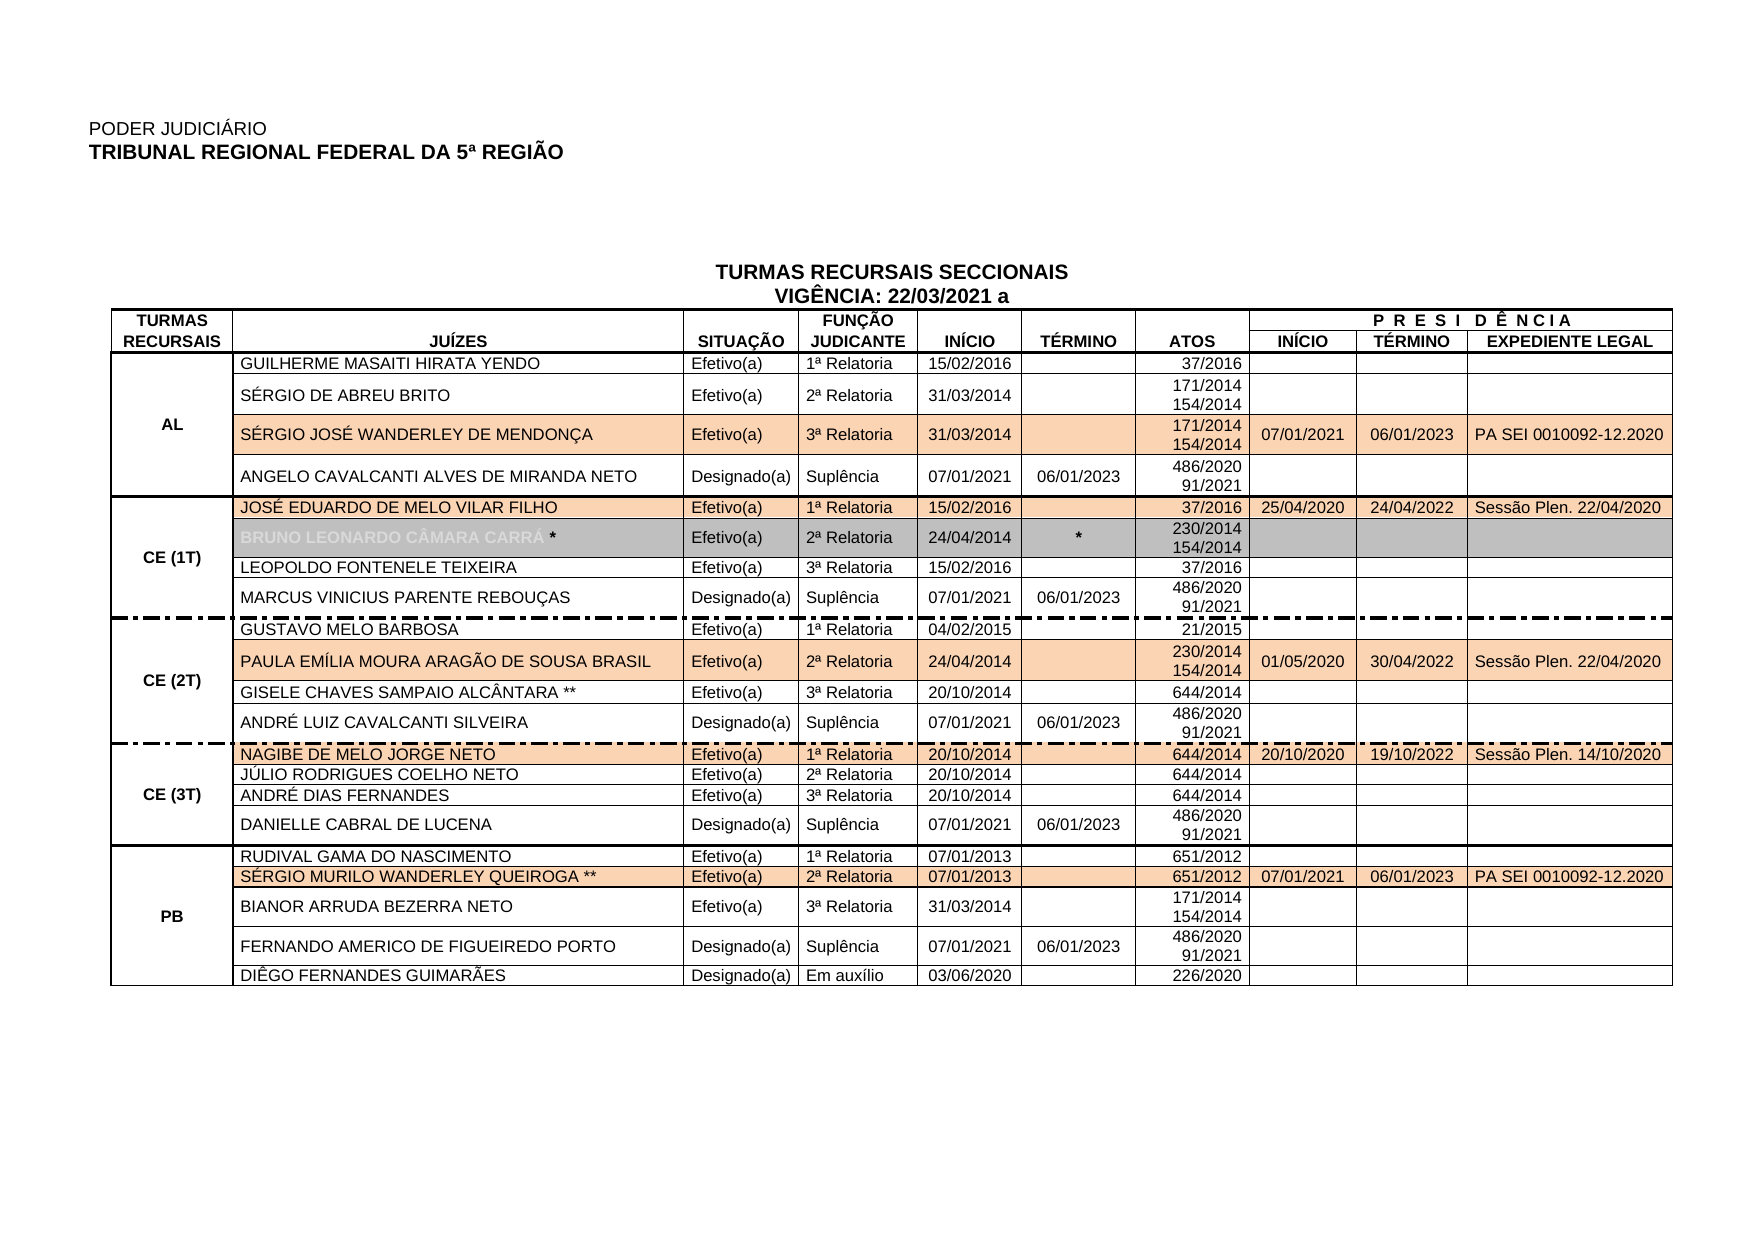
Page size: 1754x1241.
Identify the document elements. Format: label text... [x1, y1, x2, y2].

table_cell 06/01/2023 [1022, 927, 1135, 965]
table_cell MARCUS VINICIUS PARENTE REBOUÇAS [234, 578, 683, 616]
table_cell 07/01/2021 [918, 578, 1021, 616]
table_cell Suplência [799, 578, 917, 616]
table_cell 20/10/2014 [918, 785, 1021, 804]
table_cell ANDRÉ DIAS FERNANDES [234, 785, 683, 804]
table_cell 1ª Relatoria [799, 616, 917, 639]
table_cell 20/10/2020 [1250, 742, 1356, 764]
table_cell ANGELO CAVALCANTI ALVES DE MIRANDA NETO [234, 455, 683, 495]
table_cell 04/02/2015 [918, 616, 1021, 639]
table_cell [1468, 681, 1672, 702]
table_cell Efetivo(a) [684, 847, 798, 866]
table_cell Designado(a) [684, 704, 798, 742]
table_cell [1250, 455, 1356, 495]
table_cell [1468, 616, 1672, 639]
table_cell SITUAÇÃO [684, 330, 798, 351]
table_cell [233, 311, 683, 330]
table_cell Efetivo(a) [684, 742, 798, 764]
table_cell Suplência [799, 455, 917, 495]
table_cell [1468, 785, 1672, 804]
table_cell 1ª Relatoria [799, 742, 917, 764]
table_cell [1250, 927, 1356, 965]
table_cell 651/2012 [1136, 867, 1249, 886]
table_cell 06/01/2023 [1357, 867, 1467, 886]
table_cell [1357, 578, 1467, 616]
table_cell [1022, 311, 1135, 330]
table_cell SÉRGIO DE ABREU BRITO [234, 374, 683, 414]
table_cell 07/01/2021 [918, 455, 1021, 495]
table_cell Suplência [799, 704, 917, 742]
table_cell 171/2014 154/2014 [1136, 415, 1249, 454]
table_cell [1022, 681, 1135, 702]
table_cell 06/01/2023 [1022, 455, 1135, 495]
table_cell [918, 311, 1021, 330]
table_cell [1357, 558, 1467, 577]
table_cell GISELE CHAVES SAMPAIO ALCÂNTARA ** [234, 681, 683, 702]
table_cell 3ª Relatoria [799, 415, 917, 454]
table_cell AL [112, 354, 232, 495]
table_cell [1250, 558, 1356, 577]
table_cell 226/2020 [1136, 966, 1249, 985]
table_cell [1357, 455, 1467, 495]
table_cell INÍCIO [918, 330, 1021, 351]
table_cell [1357, 374, 1467, 414]
table_cell [1468, 765, 1672, 784]
table_cell 651/2012 [1136, 847, 1249, 866]
table_cell [1357, 785, 1467, 804]
table_cell [1022, 966, 1135, 985]
table_cell GUSTAVO MELO BARBOSA [234, 616, 683, 639]
table_cell 24/04/2014 [918, 519, 1021, 557]
table_cell [1468, 558, 1672, 577]
table_cell [1357, 966, 1467, 985]
table_cell NAGIBE DE MELO JORGE NETO [234, 742, 683, 764]
table_cell 21/2015 [1136, 616, 1249, 639]
table_cell 25/04/2020 [1250, 498, 1356, 517]
table_cell 06/01/2023 [1022, 704, 1135, 742]
table_cell [1468, 354, 1672, 373]
table_cell 644/2014 [1136, 742, 1249, 764]
table_cell [1022, 558, 1135, 577]
table_cell 3ª Relatoria [799, 681, 917, 702]
table_cell [1357, 681, 1467, 702]
table_cell [1468, 374, 1672, 414]
table_cell 171/2014 154/2014 [1136, 888, 1249, 926]
table_cell 1ª Relatoria [799, 847, 917, 866]
table_cell [1022, 415, 1135, 454]
table_cell 644/2014 [1136, 765, 1249, 784]
table_cell 486/2020 91/2021 [1136, 578, 1249, 616]
table_cell 20/10/2014 [918, 742, 1021, 764]
table_cell 3ª Relatoria [799, 558, 917, 577]
table_cell [1357, 519, 1467, 557]
table_cell 3ª Relatoria [799, 888, 917, 926]
table_cell Designado(a) [684, 927, 798, 965]
table_cell FERNANDO AMERICO DE FIGUEIREDO PORTO [234, 927, 683, 965]
table_cell PAULA EMÍLIA MOURA ARAGÃO DE SOUSA BRASIL [234, 640, 683, 680]
table_cell 15/02/2016 [918, 354, 1021, 373]
table_cell [1468, 806, 1672, 844]
table_cell 486/2020 91/2021 [1136, 806, 1249, 844]
table_cell DANIELLE CABRAL DE LUCENA [234, 806, 683, 844]
table_cell [1250, 704, 1356, 742]
table_cell 230/2014 154/2014 [1136, 640, 1249, 680]
table_cell CE (3T) [112, 742, 232, 844]
table_cell 1ª Relatoria [799, 354, 917, 373]
table_cell [1022, 785, 1135, 804]
table_cell Efetivo(a) [684, 354, 798, 373]
table_cell [1357, 354, 1467, 373]
table_cell 2ª Relatoria [799, 867, 917, 886]
table_cell 31/03/2014 [918, 888, 1021, 926]
table_cell 171/2014 154/2014 [1136, 374, 1249, 414]
table_cell 06/01/2023 [1022, 578, 1135, 616]
table_cell [1357, 847, 1467, 866]
table_cell CE (2T) [112, 616, 232, 742]
table_cell [1250, 888, 1356, 926]
table_cell [1468, 847, 1672, 866]
table_cell 2ª Relatoria [799, 374, 917, 414]
table_cell Sessão Plen. 14/10/2020 [1468, 742, 1672, 764]
table_cell 06/01/2023 [1357, 415, 1467, 454]
table_cell 486/2020 91/2021 [1136, 455, 1249, 495]
table_cell RECURSAIS [112, 330, 232, 351]
table_cell [1250, 578, 1356, 616]
table_cell Designado(a) [684, 966, 798, 985]
table_cell RUDIVAL GAMA DO NASCIMENTO [234, 847, 683, 866]
table_cell 15/02/2016 [918, 558, 1021, 577]
table_cell [1250, 785, 1356, 804]
table_cell [1022, 498, 1135, 517]
table_cell 3ª Relatoria [799, 785, 917, 804]
table_cell ATOS [1136, 330, 1249, 351]
table_cell 20/10/2014 [918, 765, 1021, 784]
table_cell [1022, 888, 1135, 926]
table_cell Suplência [799, 927, 917, 965]
table_cell EXPEDIENTE LEGAL [1468, 331, 1672, 351]
table_cell 07/01/2021 [918, 806, 1021, 844]
table_cell [1468, 455, 1672, 495]
table_cell 24/04/2014 [918, 640, 1021, 680]
table_cell Sessão Plen. 22/04/2020 [1468, 640, 1672, 680]
table_cell 07/01/2021 [1250, 415, 1356, 454]
table_cell [1250, 374, 1356, 414]
table_cell [1250, 519, 1356, 557]
table_cell FUNÇÃO [799, 311, 917, 330]
table_cell [1357, 704, 1467, 742]
table_cell 31/03/2014 [918, 374, 1021, 414]
table_cell SÉRGIO JOSÉ WANDERLEY DE MENDONÇA [234, 415, 683, 454]
table_cell 37/2016 [1136, 498, 1249, 517]
table_cell TÉRMINO [1022, 330, 1135, 351]
table_cell Designado(a) [684, 578, 798, 616]
table_cell Designado(a) [684, 806, 798, 844]
table_cell Efetivo(a) [684, 888, 798, 926]
table_cell Em auxílio [799, 966, 917, 985]
table_cell [1022, 742, 1135, 764]
table_cell 07/01/2013 [918, 847, 1021, 866]
table_cell [1250, 806, 1356, 844]
table_cell 03/06/2020 [918, 966, 1021, 985]
table_cell JUÍZES [233, 330, 683, 351]
table_cell 644/2014 [1136, 785, 1249, 804]
table_cell [1250, 616, 1356, 639]
table_cell 37/2016 [1136, 354, 1249, 373]
table_cell Efetivo(a) [684, 765, 798, 784]
table_cell 06/01/2023 [1022, 806, 1135, 844]
table_cell 20/10/2014 [918, 681, 1021, 702]
table_cell BRUNO LEONARDO CÂMARA CARRÁ * [234, 519, 683, 557]
table_cell JUDICANTE [799, 330, 917, 351]
table_cell Efetivo(a) [684, 498, 798, 517]
table_cell 486/2020 91/2021 [1136, 927, 1249, 965]
table_cell Efetivo(a) [684, 867, 798, 886]
table_cell 2ª Relatoria [799, 765, 917, 784]
table_cell 24/04/2022 [1357, 498, 1467, 517]
table_cell Efetivo(a) [684, 681, 798, 702]
table_cell PA SEI 0010092-12.2020 [1468, 867, 1672, 886]
table_cell [1468, 578, 1672, 616]
table_cell [1022, 867, 1135, 886]
table_cell Efetivo(a) [684, 558, 798, 577]
table_cell 07/01/2021 [918, 927, 1021, 965]
table_cell [1022, 765, 1135, 784]
table_cell JÚLIO RODRIGUES COELHO NETO [234, 765, 683, 784]
table_cell [1022, 354, 1135, 373]
table_cell BIANOR ARRUDA BEZERRA NETO [234, 888, 683, 926]
table_cell * [1022, 519, 1135, 557]
table_cell P R E S I [1356, 311, 1467, 330]
table_cell [1468, 966, 1672, 985]
table_cell [1022, 374, 1135, 414]
table_cell [1357, 927, 1467, 965]
table_cell [1250, 311, 1356, 330]
table_cell Efetivo(a) [684, 640, 798, 680]
table_cell [1468, 519, 1672, 557]
table_cell [1250, 681, 1356, 702]
table_cell 1ª Relatoria [799, 498, 917, 517]
table_cell GUILHERME MASAITI HIRATA YENDO [234, 354, 683, 373]
table_cell DIÊGO FERNANDES GUIMARÃES [234, 966, 683, 985]
table_cell 2ª Relatoria [799, 519, 917, 557]
table_cell Designado(a) [684, 455, 798, 495]
table_cell VIGÊNCIA: 22/03/2021 a [111, 284, 1672, 308]
table_cell TÉRMINO [1357, 331, 1467, 351]
table_cell PB [112, 847, 232, 985]
table_cell 07/01/2021 [918, 704, 1021, 742]
table_cell [1136, 311, 1249, 330]
table_cell [1022, 616, 1135, 639]
table_cell CE (1T) [112, 498, 232, 616]
table_cell D Ê N C I A [1467, 311, 1672, 330]
table_cell [1250, 847, 1356, 866]
table_cell [1357, 616, 1467, 639]
table_cell 19/10/2022 [1357, 742, 1467, 764]
table_cell 30/04/2022 [1357, 640, 1467, 680]
table_cell 15/02/2016 [918, 498, 1021, 517]
table_cell 2ª Relatoria [799, 640, 917, 680]
table_cell JOSÉ EDUARDO DE MELO VILAR FILHO [234, 498, 683, 517]
table_cell 644/2014 [1136, 681, 1249, 702]
table_cell 07/01/2021 [1250, 867, 1356, 886]
table_cell 486/2020 91/2021 [1136, 704, 1249, 742]
table_cell Efetivo(a) [684, 616, 798, 639]
table_cell SÉRGIO MURILO WANDERLEY QUEIROGA ** [234, 867, 683, 886]
table_cell Efetivo(a) [684, 785, 798, 804]
table_cell [1022, 847, 1135, 866]
table_cell 230/2014 154/2014 [1136, 519, 1249, 557]
table_cell 31/03/2014 [918, 415, 1021, 454]
table_cell [1250, 966, 1356, 985]
table_cell [1250, 354, 1356, 373]
table_header TURMAS RECURSAIS SECCIONAIS [111, 260, 1672, 284]
table_cell Efetivo(a) [684, 374, 798, 414]
table_cell [684, 311, 798, 330]
table_cell [1468, 888, 1672, 926]
table_cell [1468, 704, 1672, 742]
table_cell [1357, 806, 1467, 844]
table_cell PA SEI 0010092-12.2020 [1468, 415, 1672, 454]
table_cell [1022, 640, 1135, 680]
table_cell LEOPOLDO FONTENELE TEIXEIRA [234, 558, 683, 577]
table_cell [1468, 927, 1672, 965]
table_cell [1357, 765, 1467, 784]
table_cell [1357, 888, 1467, 926]
table_cell INÍCIO [1250, 331, 1356, 351]
table_cell 07/01/2013 [918, 867, 1021, 886]
table_cell Suplência [799, 806, 917, 844]
table_cell Efetivo(a) [684, 415, 798, 454]
table_cell 37/2016 [1136, 558, 1249, 577]
table_cell [1250, 765, 1356, 784]
table_cell Sessão Plen. 22/04/2020 [1468, 498, 1672, 517]
table_cell ANDRÉ LUIZ CAVALCANTI SILVEIRA [234, 704, 683, 742]
table_cell TURMAS [112, 311, 232, 330]
table_cell Efetivo(a) [684, 519, 798, 557]
table_cell 01/05/2020 [1250, 640, 1356, 680]
